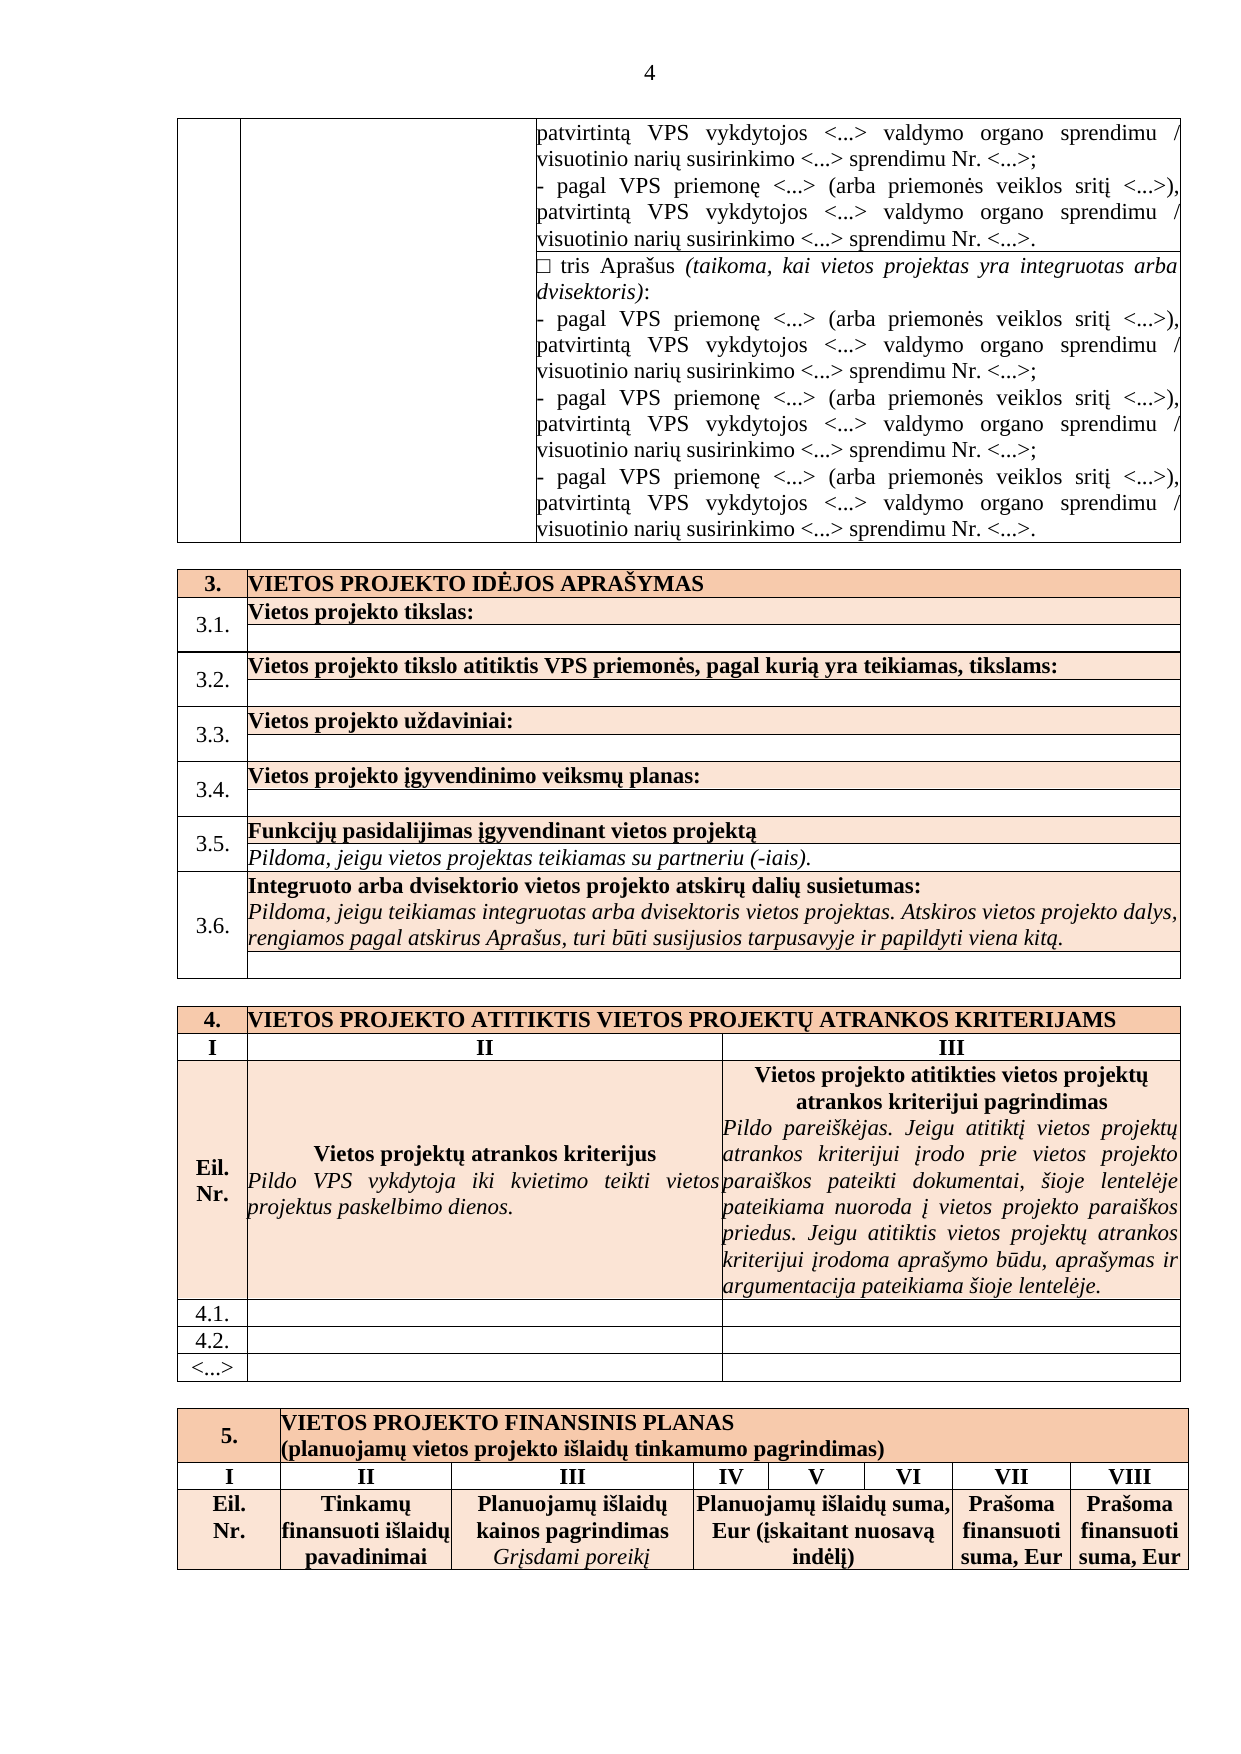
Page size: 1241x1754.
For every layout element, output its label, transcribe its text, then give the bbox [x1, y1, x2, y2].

table_cell Vietos projekto tikslas: [248, 598, 1180, 624]
table_cell Vietos projekto uždaviniai: [248, 707, 1180, 734]
table_cell 3.5. [178, 817, 247, 871]
table_cell [248, 952, 1180, 978]
table_header 3. [178, 570, 247, 597]
table_cell 4.1. [178, 1300, 247, 1326]
table_cell [248, 790, 1180, 816]
table_header VIETOS PROJEKTO FINANSINIS PLANAS (planuojamų vietos projekto išlaidų tinkamumo pagrindimas) [281, 1409, 1188, 1462]
table_cell Vietos projekto atitikties vietos projektų atrankos kriterijui pagrindimas Pildo pareiškėjas. Jeigu atitiktį vietos projektų atrankos kriterijui įrodo prie vietos projekto paraiškos pateikti dokumentai, šioje lentelėje pateikiama nuoroda į vietos projekto paraiškos priedus. Jeigu atitiktis vietos projektų atrankos kriterijui įrodoma aprašymo būdu, aprašymas ir argumentacija pateikiama šioje lentelėje. [723, 1061, 1180, 1298]
table_header VIETOS PROJEKTO IDĖJOS APRAŠYMAS [248, 570, 1180, 597]
table_cell [248, 735, 1180, 761]
table_cell <...> [178, 1354, 247, 1381]
table_header 4. [178, 1007, 247, 1033]
table_cell II [281, 1463, 451, 1489]
table_cell □ tris Aprašus (taikoma, kai vietos projektas yra integruotas arba dvisektoris): - pagal VPS priemonę <...> (arba priemonės veiklos sritį <...>), patvirtintą VPS vykdytojos <...> valdymo organo sprendimu / visuotinio narių susirinkimo <...> sprendimu Nr. <...>; - pagal VPS priemonę <...> (arba priemonės veiklos sritį <...>), patvirtintą VPS vykdytojos <...> valdymo organo sprendimu / visuotinio narių susirinkimo <...> sprendimu Nr. <...>; - pagal VPS priemonę <...> (arba priemonės veiklos sritį <...>), patvirtintą VPS vykdytojos <...> valdymo organo sprendimu / visuotinio narių susirinkimo <...> sprendimu Nr. <...>. [537, 252, 1180, 542]
table_cell Eil. Nr. [178, 1490, 280, 1569]
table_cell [281, 1490, 451, 1569]
table_cell 3.4. [178, 762, 247, 816]
table_cell Funkcijų pasidalijimas įgyvendinant vietos projektą [248, 817, 1180, 843]
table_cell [537, 119, 1180, 251]
table_cell I [178, 1463, 280, 1489]
table_cell Vietos projekto tikslo atitiktis VPS priemonės, pagal kurią yra teikiamas, tikslams: [248, 653, 1180, 679]
table_cell VII [953, 1463, 1070, 1489]
table_cell VI [865, 1463, 952, 1489]
table_cell Integruoto arba dvisektorio vietos projekto atskirų dalių susietumas: Pildoma, jeigu teikiamas integruotas arba dvisektoris vietos projektas. Atskiros vietos projekto dalys, rengiamos pagal atskirus Aprašus, turi būti susijusios tarpusavyje ir papildyti viena kitą. [248, 872, 1180, 951]
table_cell [723, 1354, 1180, 1381]
table_cell 4.2. [178, 1327, 247, 1353]
table_cell I [178, 1034, 247, 1060]
table_cell [723, 1327, 1180, 1353]
table_cell Eil. Nr. [178, 1061, 247, 1298]
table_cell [452, 1490, 693, 1569]
table_cell [248, 680, 1180, 706]
table_cell [248, 625, 1180, 651]
table_cell 3.6. [178, 872, 247, 978]
table_cell 3.2. [178, 653, 247, 706]
table_cell III [452, 1463, 693, 1489]
table_cell 3.3. [178, 707, 247, 761]
table_cell [248, 1327, 722, 1353]
table_cell Pildoma, jeigu vietos projektas teikiamas su partneriu (-iais). [248, 844, 1180, 871]
table_cell VIII [1071, 1463, 1188, 1489]
table_header VIETOS PROJEKTO ATITIKTIS VIETOS PROJEKTŲ ATRANKOS KRITERIJAMS [248, 1007, 1180, 1033]
table_cell II [248, 1034, 722, 1060]
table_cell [953, 1490, 1070, 1569]
table_cell Vietos projekto įgyvendinimo veiksmų planas: [248, 762, 1180, 788]
table_cell III [723, 1034, 1180, 1060]
table_cell Planuojamų išlaidų suma, Eur (įskaitant nuosavą indėlį) [694, 1490, 952, 1569]
table_cell [248, 1300, 722, 1326]
table_cell [723, 1300, 1180, 1326]
table_cell [248, 1354, 722, 1381]
table_header 5. [178, 1409, 280, 1462]
table_cell 3.1. [178, 598, 247, 651]
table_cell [1071, 1490, 1188, 1569]
table_cell Vietos projektų atrankos kriterijus Pildo VPS vykdytoja iki kvietimo teikti vietos projektus paskelbimo dienos. [248, 1061, 722, 1298]
table_cell IV [694, 1463, 768, 1489]
table_cell V [769, 1463, 864, 1489]
